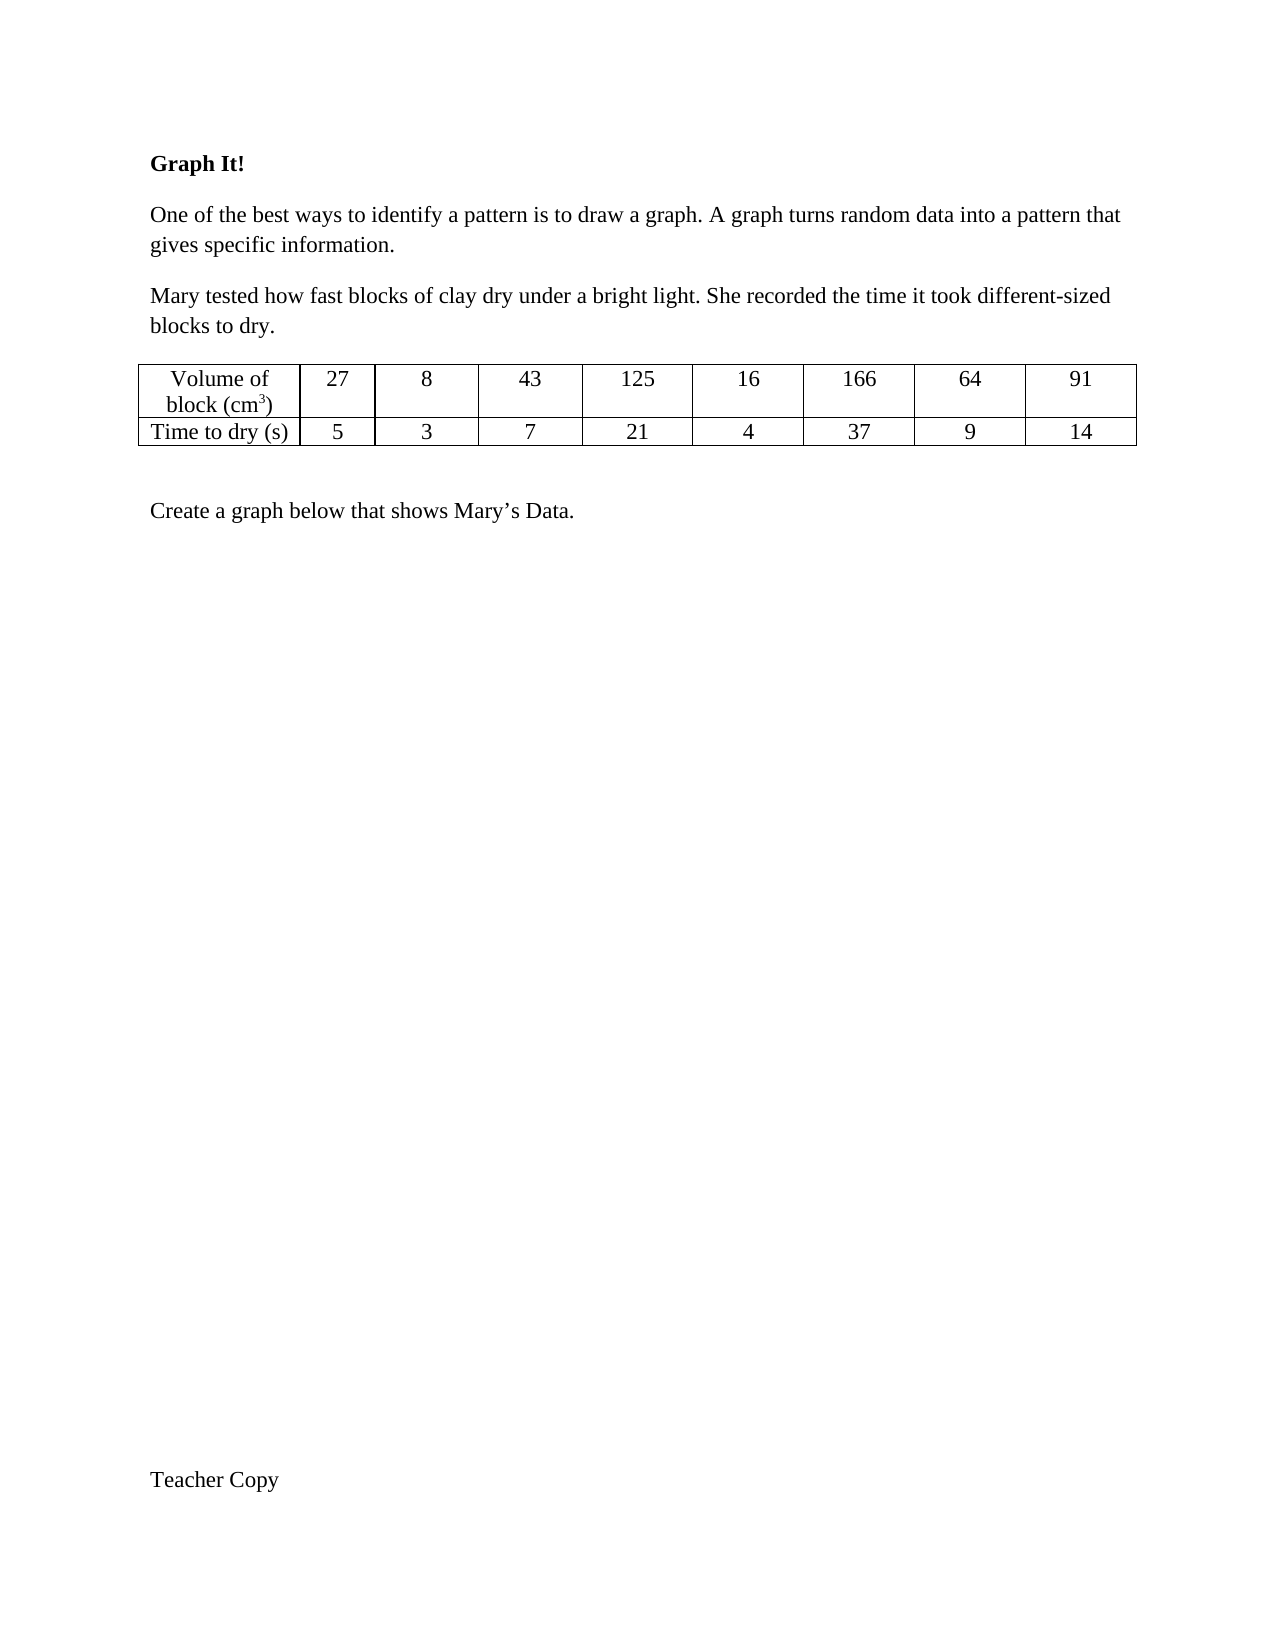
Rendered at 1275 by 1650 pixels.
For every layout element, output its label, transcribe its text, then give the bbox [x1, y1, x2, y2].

table_header Volume of block (cm3) [139, 365, 299, 417]
table_cell 7 [479, 418, 582, 445]
table_header 8 [376, 365, 478, 417]
table_cell 3 [376, 418, 478, 445]
table_header 16 [693, 365, 803, 417]
table_cell 14 [1026, 418, 1136, 445]
table_cell Time to dry (s) [139, 418, 299, 445]
table_header 43 [479, 365, 582, 417]
table_header 27 [301, 365, 374, 417]
table_cell 37 [804, 418, 914, 445]
text Create a graph below that shows Mary’s Data. [150, 497, 1125, 523]
table_cell 9 [915, 418, 1025, 445]
table_cell 21 [583, 418, 692, 445]
table_header 91 [1026, 365, 1136, 417]
table_header 64 [915, 365, 1025, 417]
text Graph It! [150, 150, 1125, 176]
table_cell 4 [693, 418, 803, 445]
text Mary tested how fast blocks of clay dry under a bright light. She recorded the time it took different-sized blocks to dry. [150, 282, 1125, 339]
table_header 125 [583, 365, 692, 417]
table_cell 5 [301, 418, 374, 445]
table_header 166 [804, 365, 914, 417]
text Teacher Copy [150, 1467, 1125, 1493]
text One of the best ways to identify a pattern is to draw a graph. A graph turns random data into a pattern that gives specific information. [150, 201, 1125, 258]
